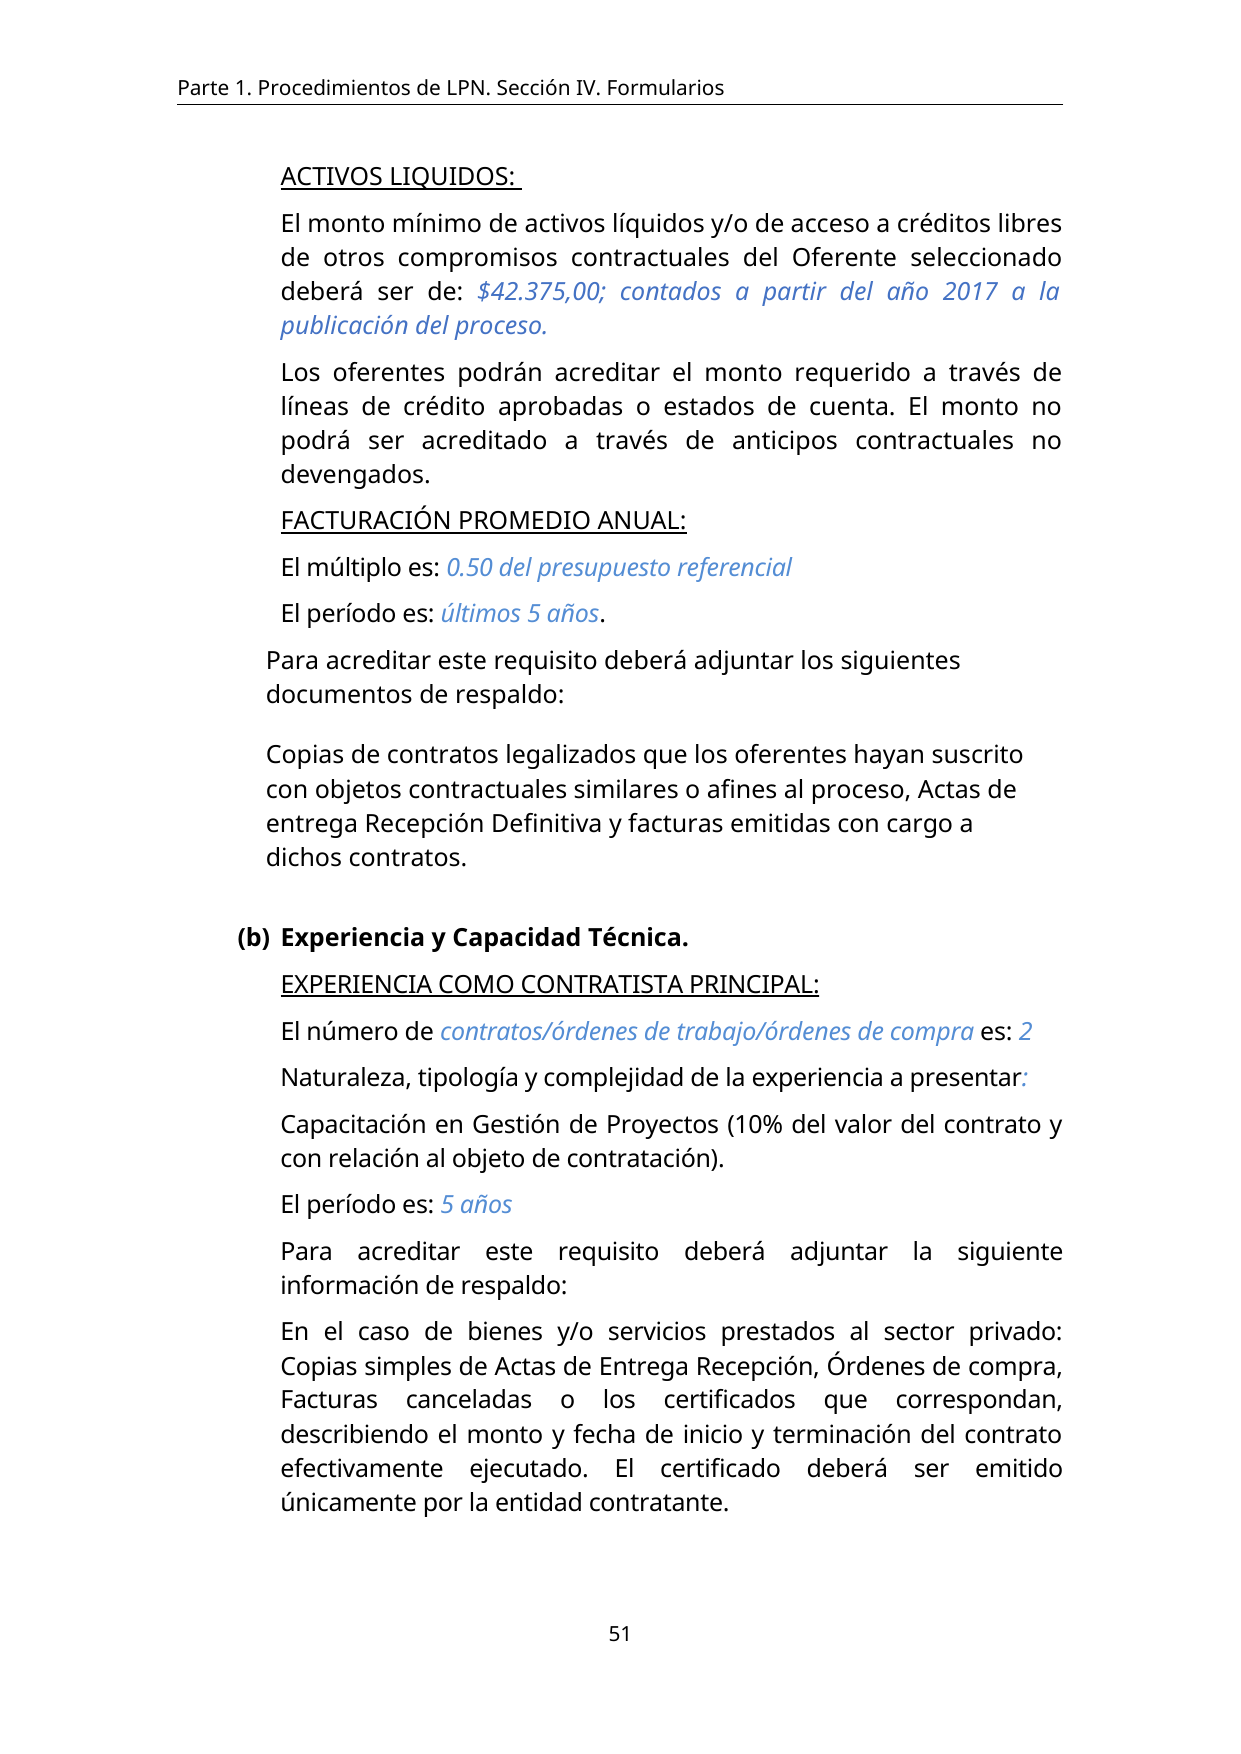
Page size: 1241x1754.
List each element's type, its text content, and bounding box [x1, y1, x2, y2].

text ACTIVOS LIQUIDOS: [280, 159, 1063, 193]
text El número de contratos/órdenes de trabajo/órdenes de compra es: 2 [280, 1013, 1063, 1047]
text El monto mínimo de activos líquidos y/o de acceso a créditos libres de otros compromisos contractuales del Oferente seleccionado deberá ser de: $42.375,00; contados a partir del año 2017 a la publicación del proceso. [280, 206, 1063, 342]
text El período es: últimos 5 años. [280, 596, 1063, 630]
text Los oferentes podrán acreditar el monto requerido a través de líneas de crédito aprobadas o estados de cuenta. El monto no podrá ser acreditado a través de anticipos contractuales no devengados. [280, 354, 1063, 491]
text (b) Experiencia y Capacidad Técnica. [237, 920, 1063, 954]
text Naturaleza, tipología y complejidad de la experiencia a presentar: [280, 1060, 1063, 1094]
text FACTURACIÓN PROMEDIO ANUAL: [280, 503, 1063, 537]
text EXPERIENCIA COMO CONTRATISTA PRINCIPAL: [280, 967, 1063, 1001]
text El múltiplo es: 0.50 del presupuesto referencial [280, 549, 1063, 584]
text El período es: 5 años [280, 1187, 1063, 1221]
text Copias de contratos legalizados que los oferentes hayan suscrito con objetos contractuales similares o afines al proceso, Actas de entrega Recepción Definitiva y facturas emitidas con cargo a dichos contratos. [266, 737, 1025, 873]
text Para acreditar este requisito deberá adjuntar los siguientes documentos de respaldo: [266, 643, 1025, 711]
text Capacitación en Gestión de Proyectos (10% del valor del contrato y con relación al objeto de contratación). [280, 1106, 1063, 1174]
text En el caso de bienes y/o servicios prestados al sector privado: Copias simples de Actas de Entrega Recepción, Órdenes de compra, Facturas canceladas o los certificados que correspondan, describiendo el monto y fecha de inicio y terminación del contrato efectivamente ejecutado. El certificado deberá ser emitido únicamente por la entidad contratante. [280, 1314, 1063, 1518]
text Para acreditar este requisito deberá adjuntar la siguiente información de respaldo: [280, 1233, 1063, 1302]
